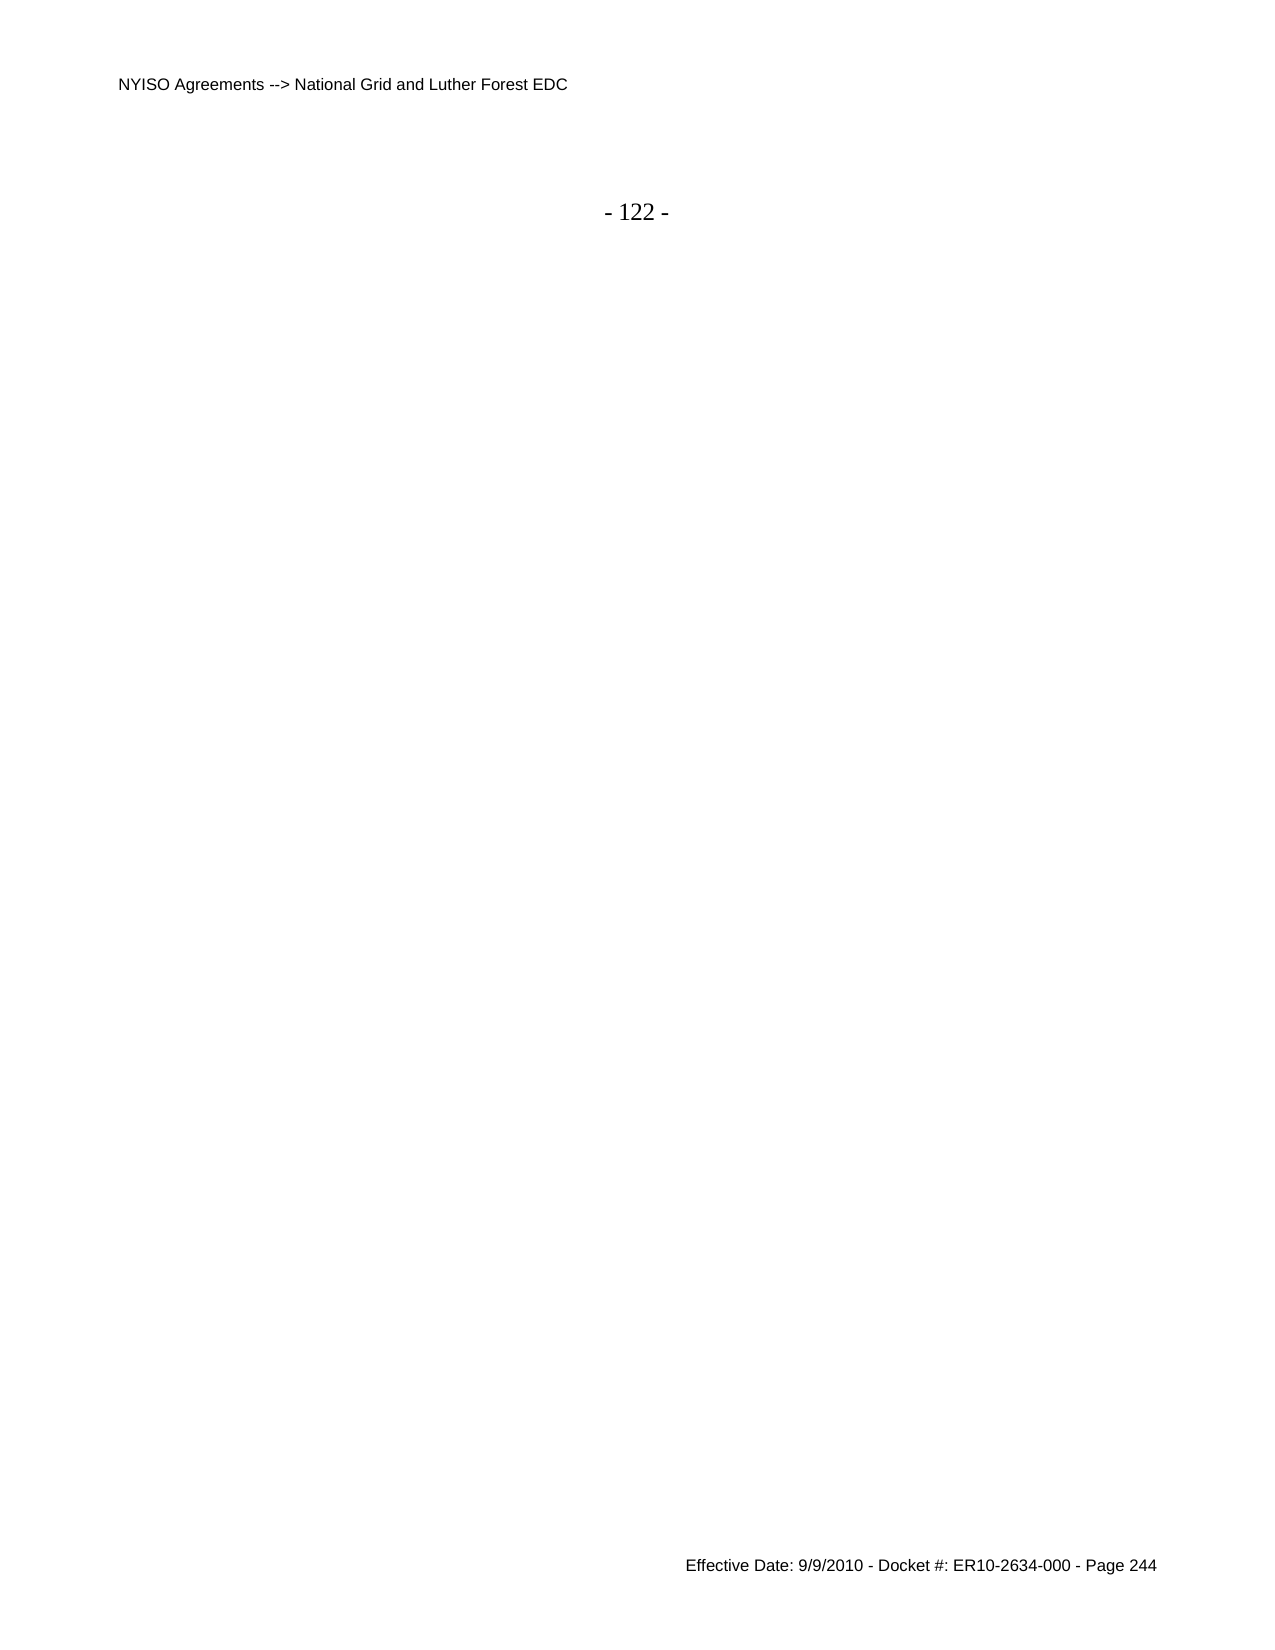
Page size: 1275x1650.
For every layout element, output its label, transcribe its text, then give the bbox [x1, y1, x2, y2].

text - 122 - [604, 197, 1275, 226]
